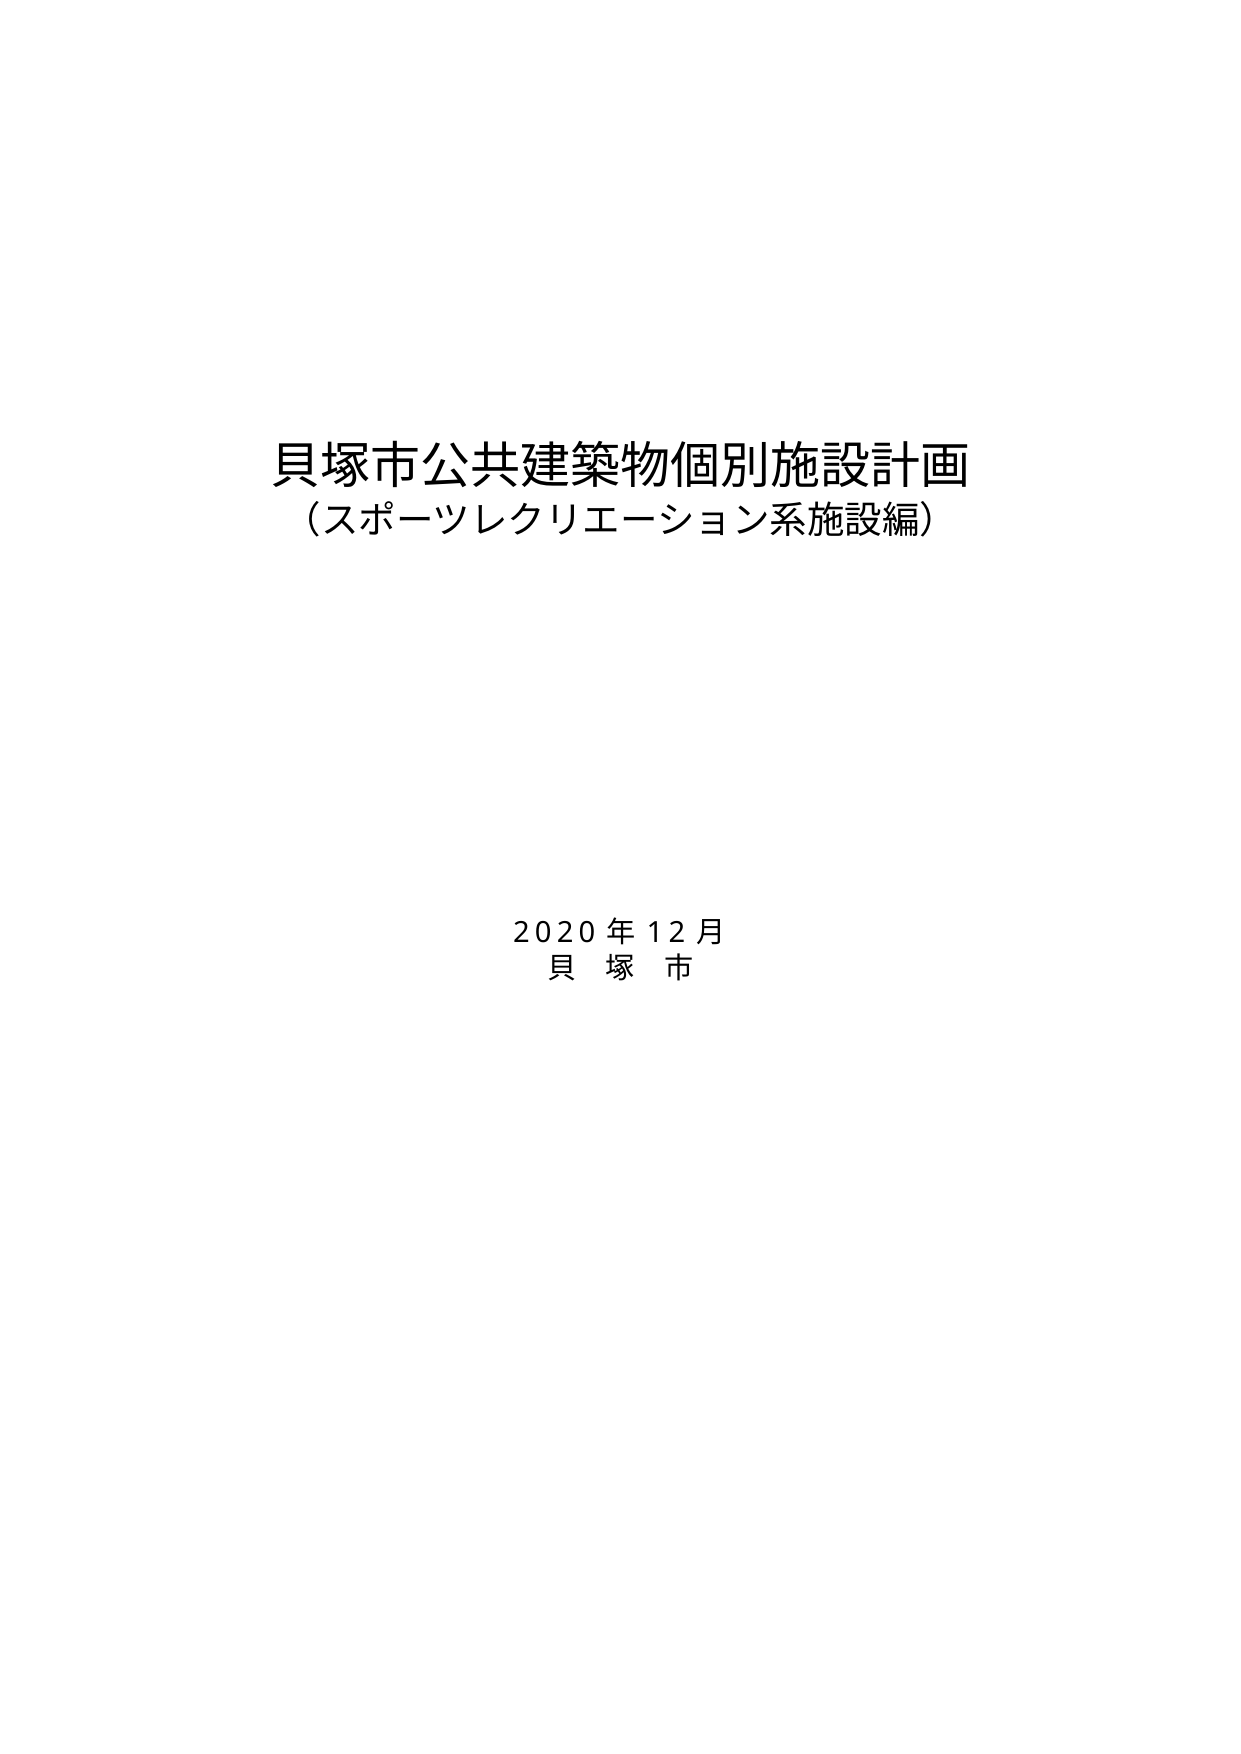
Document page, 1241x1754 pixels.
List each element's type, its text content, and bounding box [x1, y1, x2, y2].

text 貝塚市公共建築物個別施設計画 [148, 435, 1092, 496]
text 貝塚市 [148, 950, 1092, 986]
text （スポーツレクリエーション系施設編） [148, 496, 1092, 542]
text 2020年12月 [148, 914, 1092, 950]
